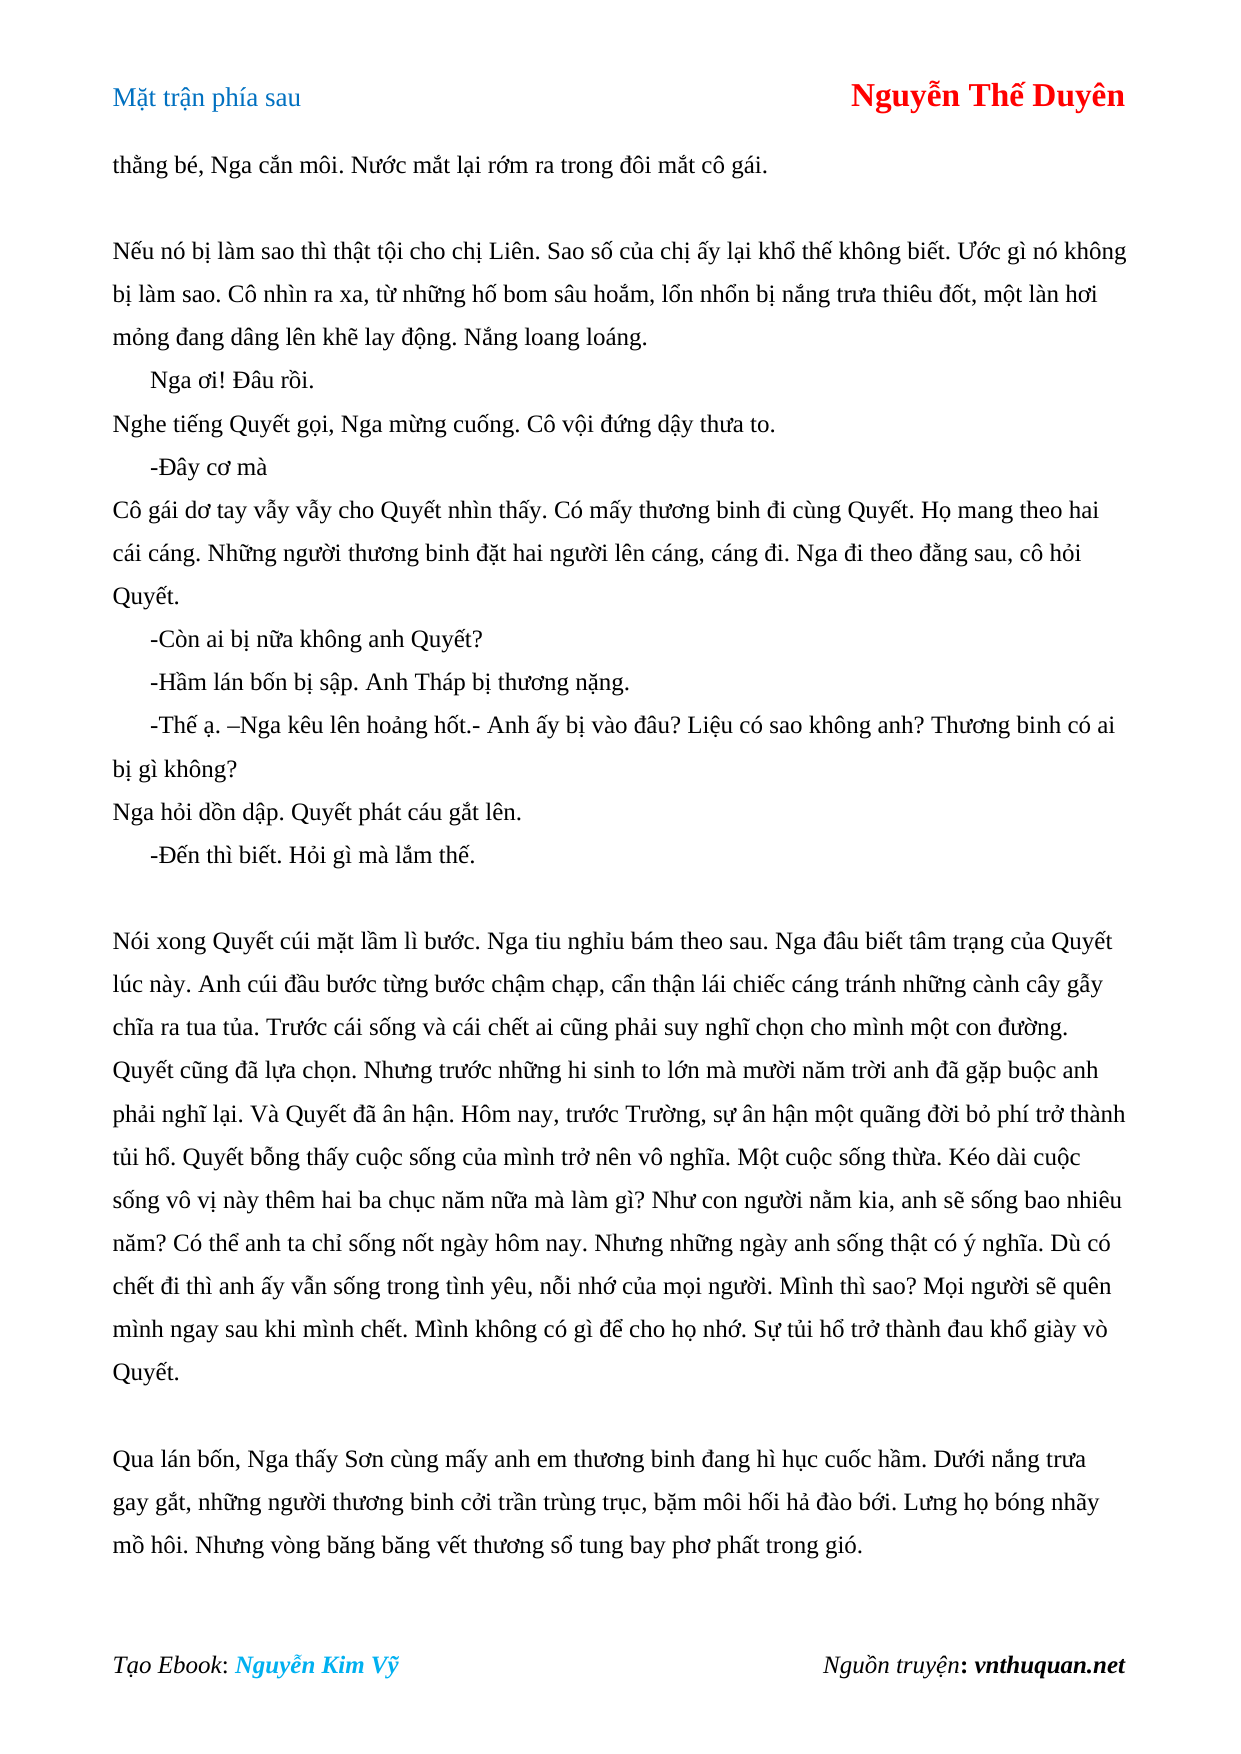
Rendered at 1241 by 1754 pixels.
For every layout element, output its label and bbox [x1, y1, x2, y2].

text [112, 150, 1128, 1602]
